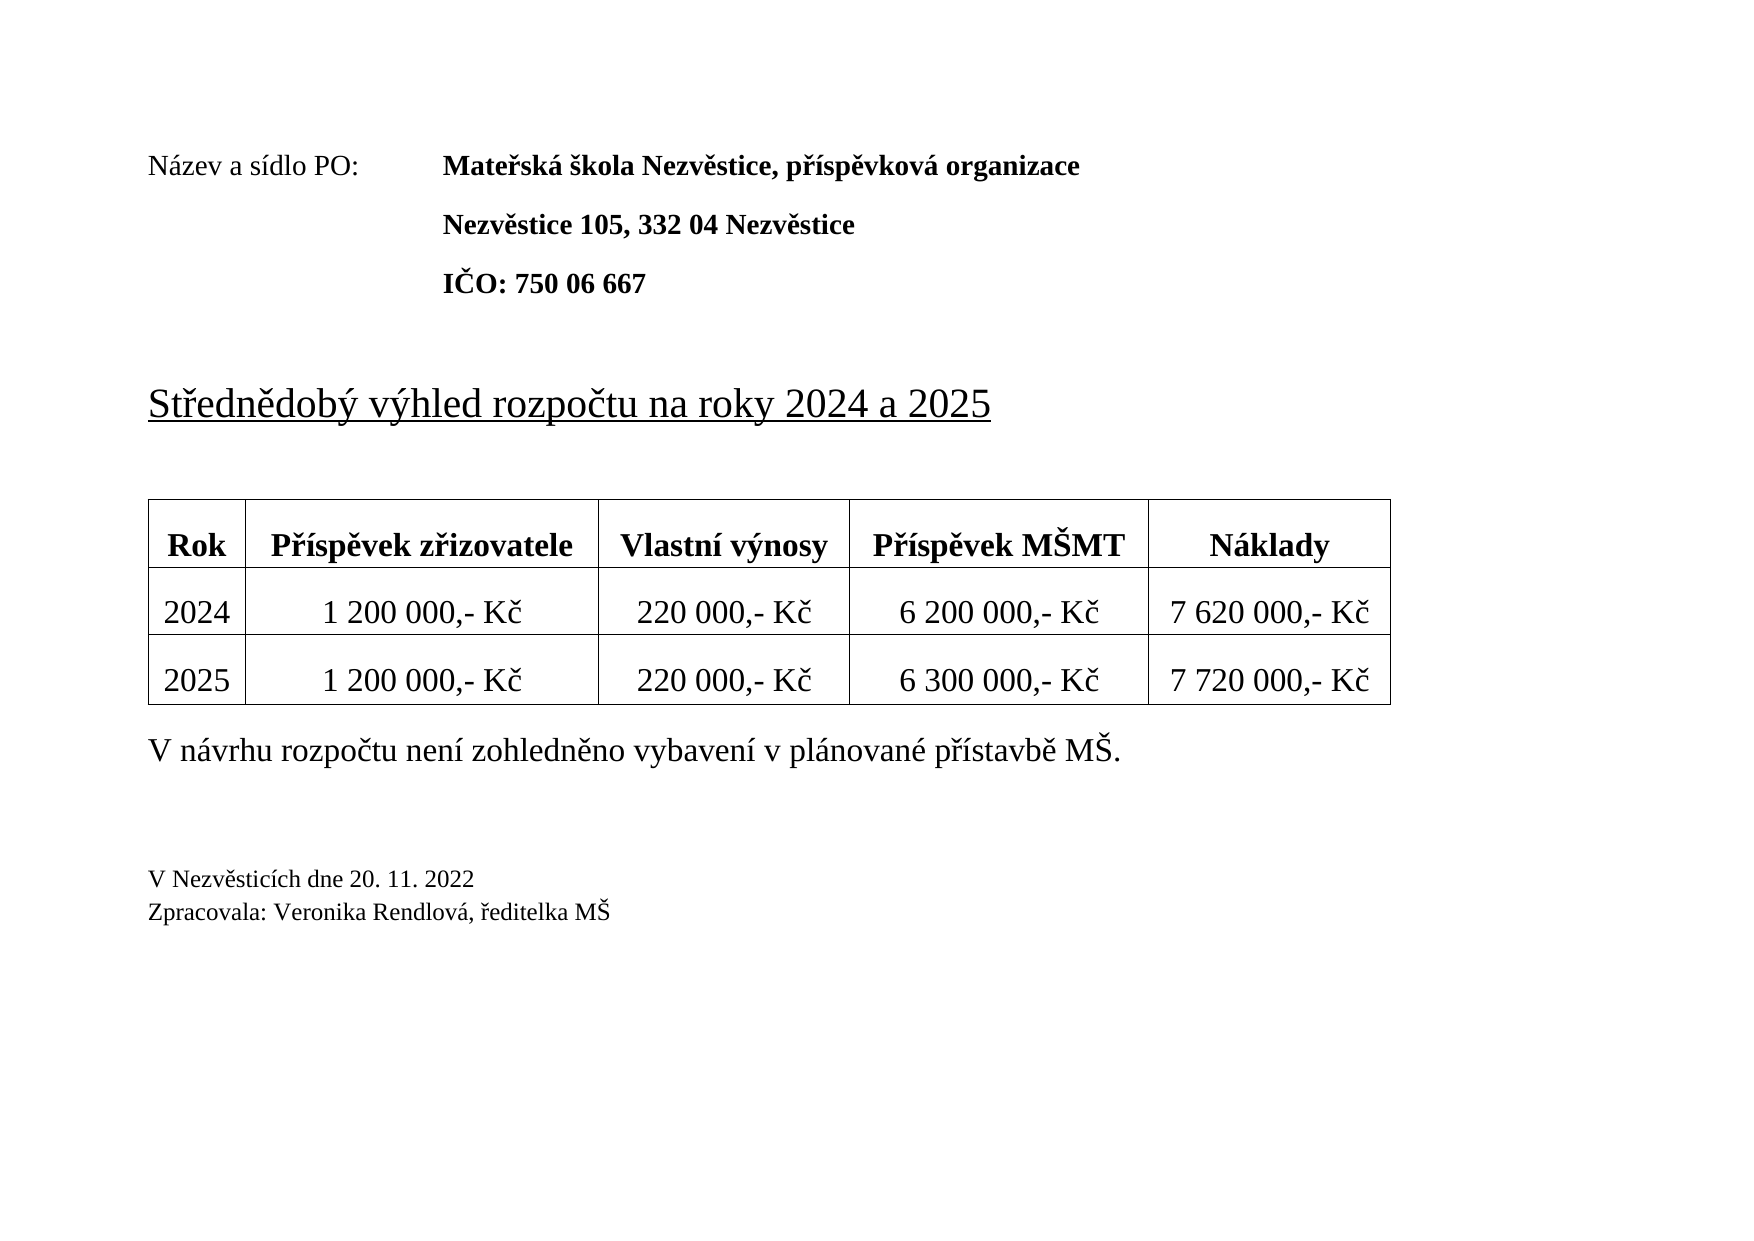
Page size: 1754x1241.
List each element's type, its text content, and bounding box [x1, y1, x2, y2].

table_header Náklady [1149, 500, 1390, 567]
table_cell 2025 [149, 635, 245, 704]
table_cell 6 300 000,- Kč [850, 635, 1148, 704]
table_header Příspěvek MŠMT [850, 500, 1148, 567]
text V návrhu rozpočtu není zohledněno vybavení v plánované přístavbě MŠ. [148, 730, 1606, 769]
text Název a sídlo PO: Mateřská škola Nezvěstice, příspěvková organizace [148, 148, 1606, 181]
text Nezvěstice 105, 332 04 Nezvěstice [369, 207, 1606, 241]
text Střednědobý výhled rozpočtu na roky 2024 a 2025 [148, 379, 1606, 427]
table_cell 7 620 000,- Kč [1149, 568, 1390, 634]
table_cell 220 000,- Kč [599, 568, 849, 634]
text Zpracovala: Veronika Rendlová, ředitelka MŠ [148, 897, 1606, 926]
table_cell 6 200 000,- Kč [850, 568, 1148, 634]
table_cell 1 200 000,- Kč [246, 635, 598, 704]
table_cell 220 000,- Kč [599, 635, 849, 704]
table_header Rok [149, 500, 245, 567]
table_header Vlastní výnosy [599, 500, 849, 567]
table_header Příspěvek zřizovatele [246, 500, 598, 567]
text V Nezvěsticích dne 20. 11. 2022 [148, 864, 1606, 893]
table_cell 1 200 000,- Kč [246, 568, 598, 634]
table_cell 2024 [149, 568, 245, 634]
text IČO: 750 06 667 [369, 266, 1606, 300]
table_cell 7 720 000,- Kč [1149, 635, 1390, 704]
